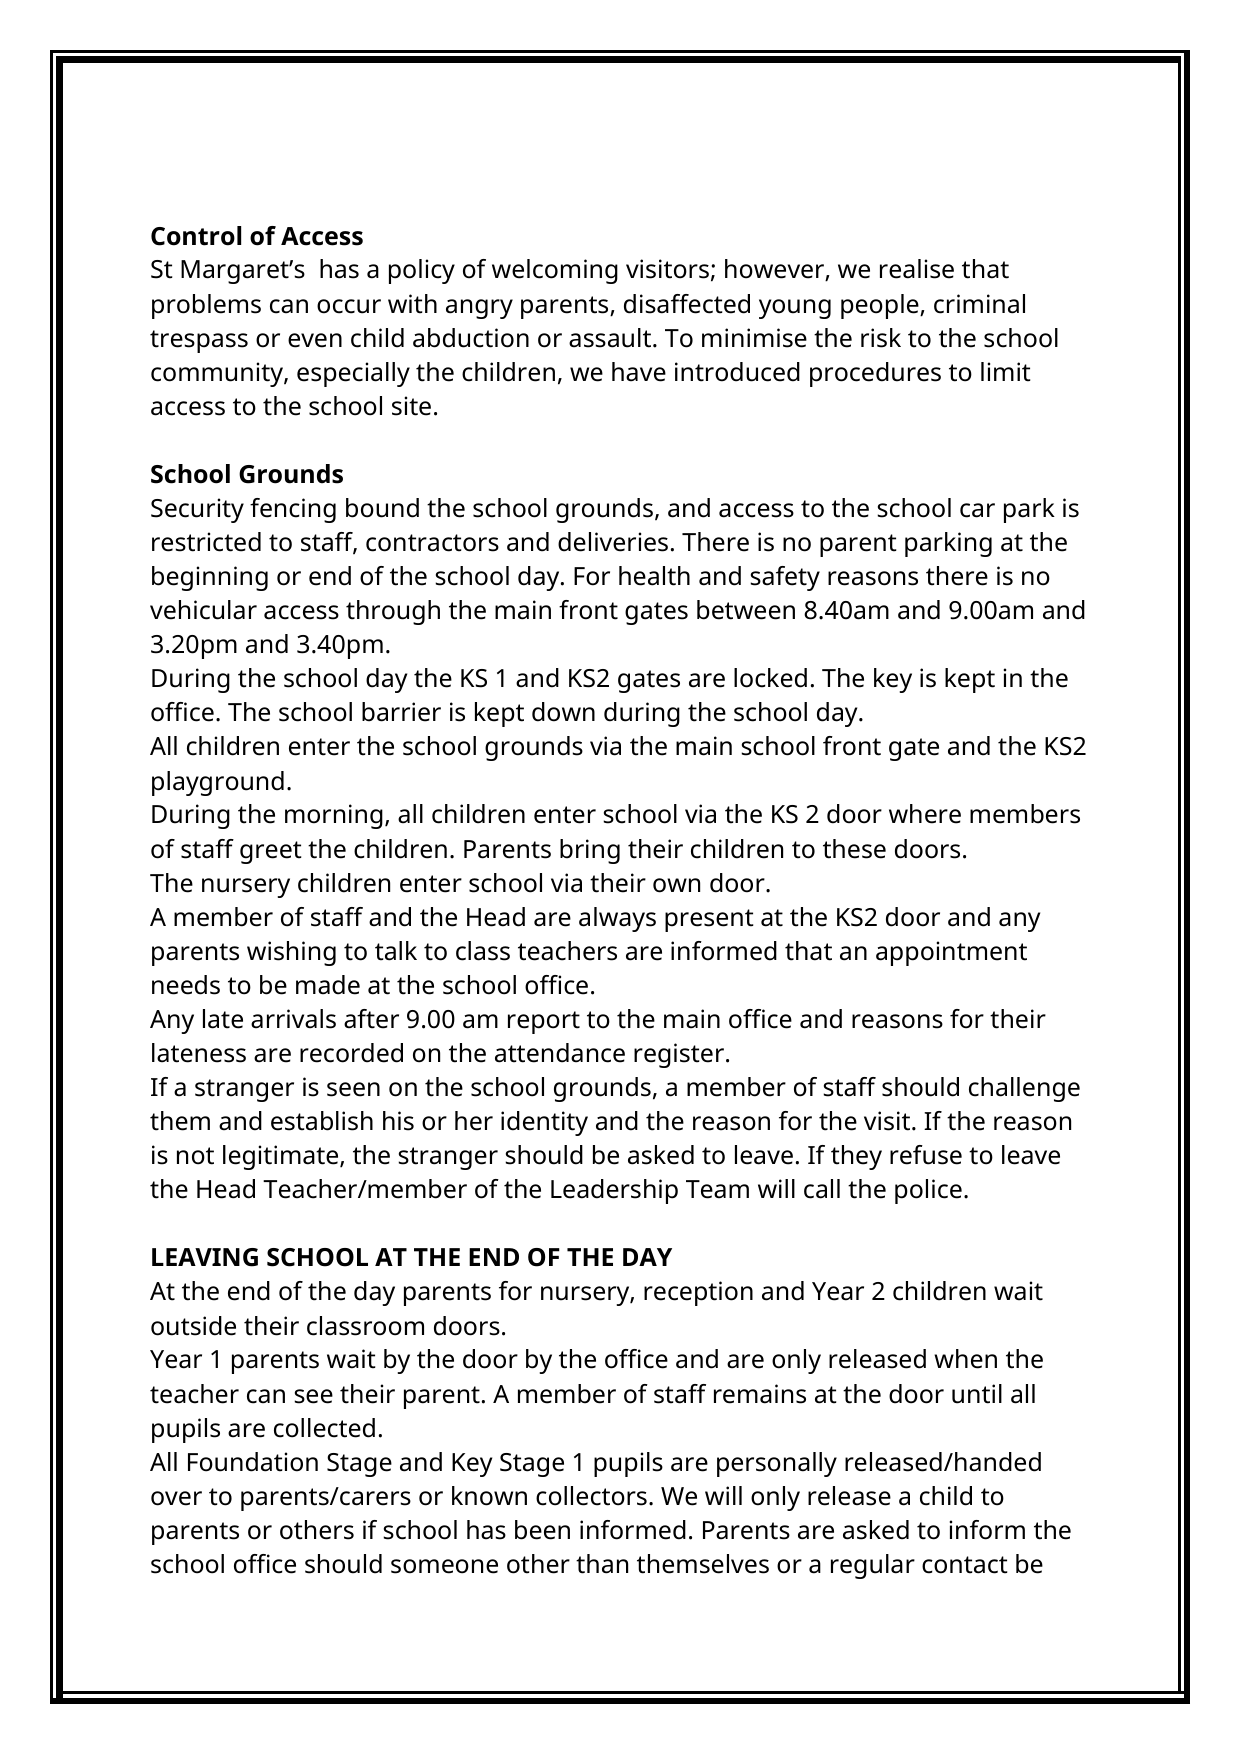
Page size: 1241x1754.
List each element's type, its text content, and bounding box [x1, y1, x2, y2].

text A member of staff and the Head are always present at the KS2 door and any parents wishing to talk to class teachers are informed that an appointment needs to be made at the school office. [150, 899, 1090, 1002]
text School Grounds [150, 457, 1090, 491]
text The nursery children enter school via their own door. [150, 865, 1090, 899]
text If a stranger is seen on the school grounds, a member of staff should challenge them and establish his or her identity and the reason for the visit. If the reason is not legitimate, the stranger should be asked to leave. If they refuse to leave the Head Teacher/member of the Leadership Team will call the police. [150, 1070, 1090, 1206]
text Control of Access [150, 218, 1090, 252]
text St Margaret’s has a policy of welcoming visitors; however, we realise that problems can occur with angry parents, disaffected young people, criminal [150, 252, 1090, 320]
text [150, 1444, 1090, 1581]
text Security fencing bound the school grounds, and access to the school car park is restricted to staff, contractors and deliveries. There is no parent parking at the beginning or end of the school day. For health and safety reasons there is no vehicular access through the main front gates between 8.40am and 9.00am and 3.20pm and 3.40pm. [150, 491, 1090, 661]
text During the school day the KS 1 and KS2 gates are locked. The key is kept in the office. The school barrier is kept down during the school day. [150, 661, 1090, 729]
text trespass or even child abduction or assault. To minimise the risk to the school community, especially the children, we have introduced procedures to limit access to the school site. [150, 320, 1090, 422]
text LEAVING SCHOOL AT THE END OF THE DAY [150, 1240, 1090, 1274]
text At the end of the day parents for nursery, reception and Year 2 children wait outside their classroom doors. [150, 1274, 1090, 1342]
text Any late arrivals after 9.00 am report to the main office and reasons for their lateness are recorded on the attendance register. [150, 1002, 1090, 1070]
text Year 1 parents wait by the door by the office and are only released when the teacher can see their parent. A member of staff remains at the door until all pupils are collected. [150, 1342, 1090, 1444]
text During the morning, all children enter school via the KS 2 door where members of staff greet the children. Parents bring their children to these doors. [150, 797, 1090, 865]
text All children enter the school grounds via the main school front gate and the KS2 playground. [150, 729, 1090, 797]
